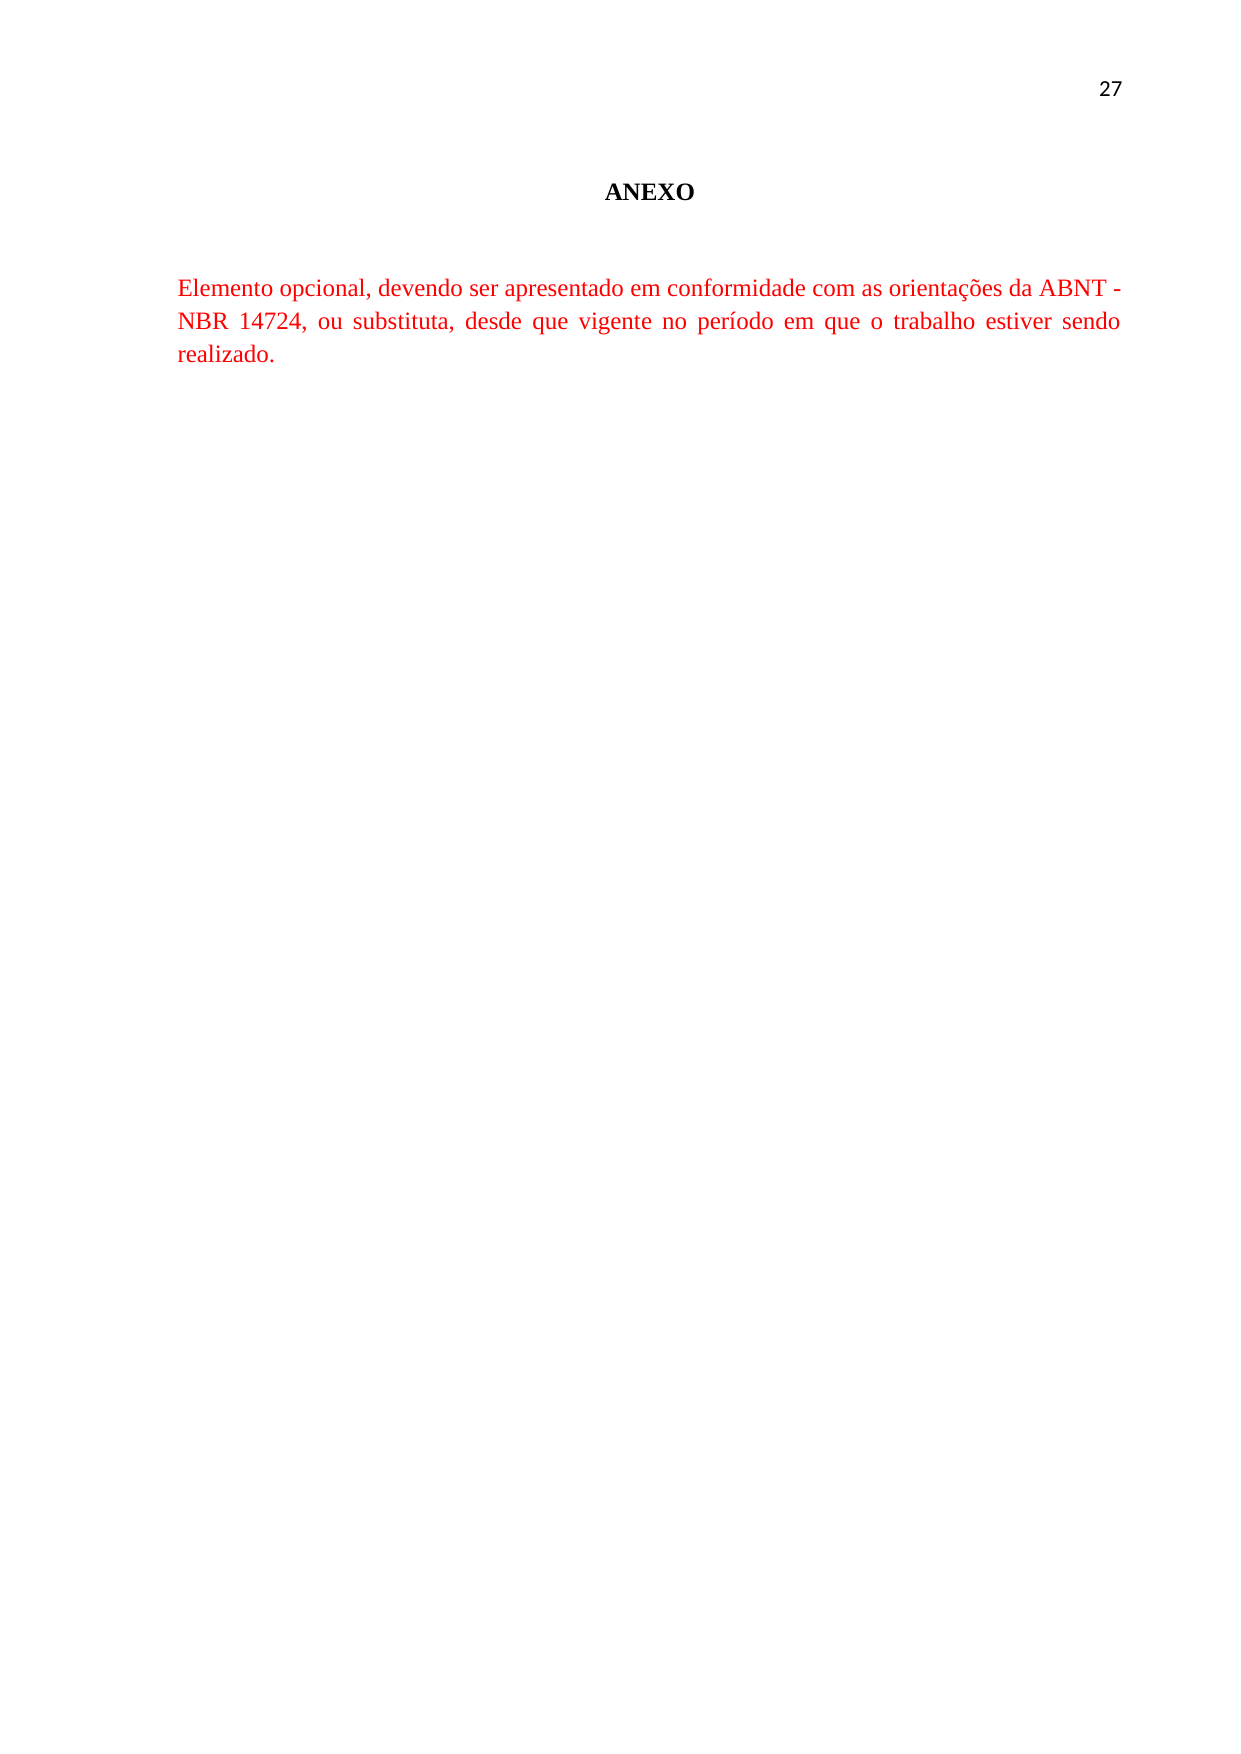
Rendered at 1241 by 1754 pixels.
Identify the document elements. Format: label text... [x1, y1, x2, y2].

text Elemento opcional, devendo ser apresentado em conformidade com as orientações da ABNT - NBR 14724, ou substituta, desde que vigente no período em que o trabalho estiver sendo realizado. [177, 273, 1122, 368]
subtitle ANEXO [177, 177, 1122, 206]
